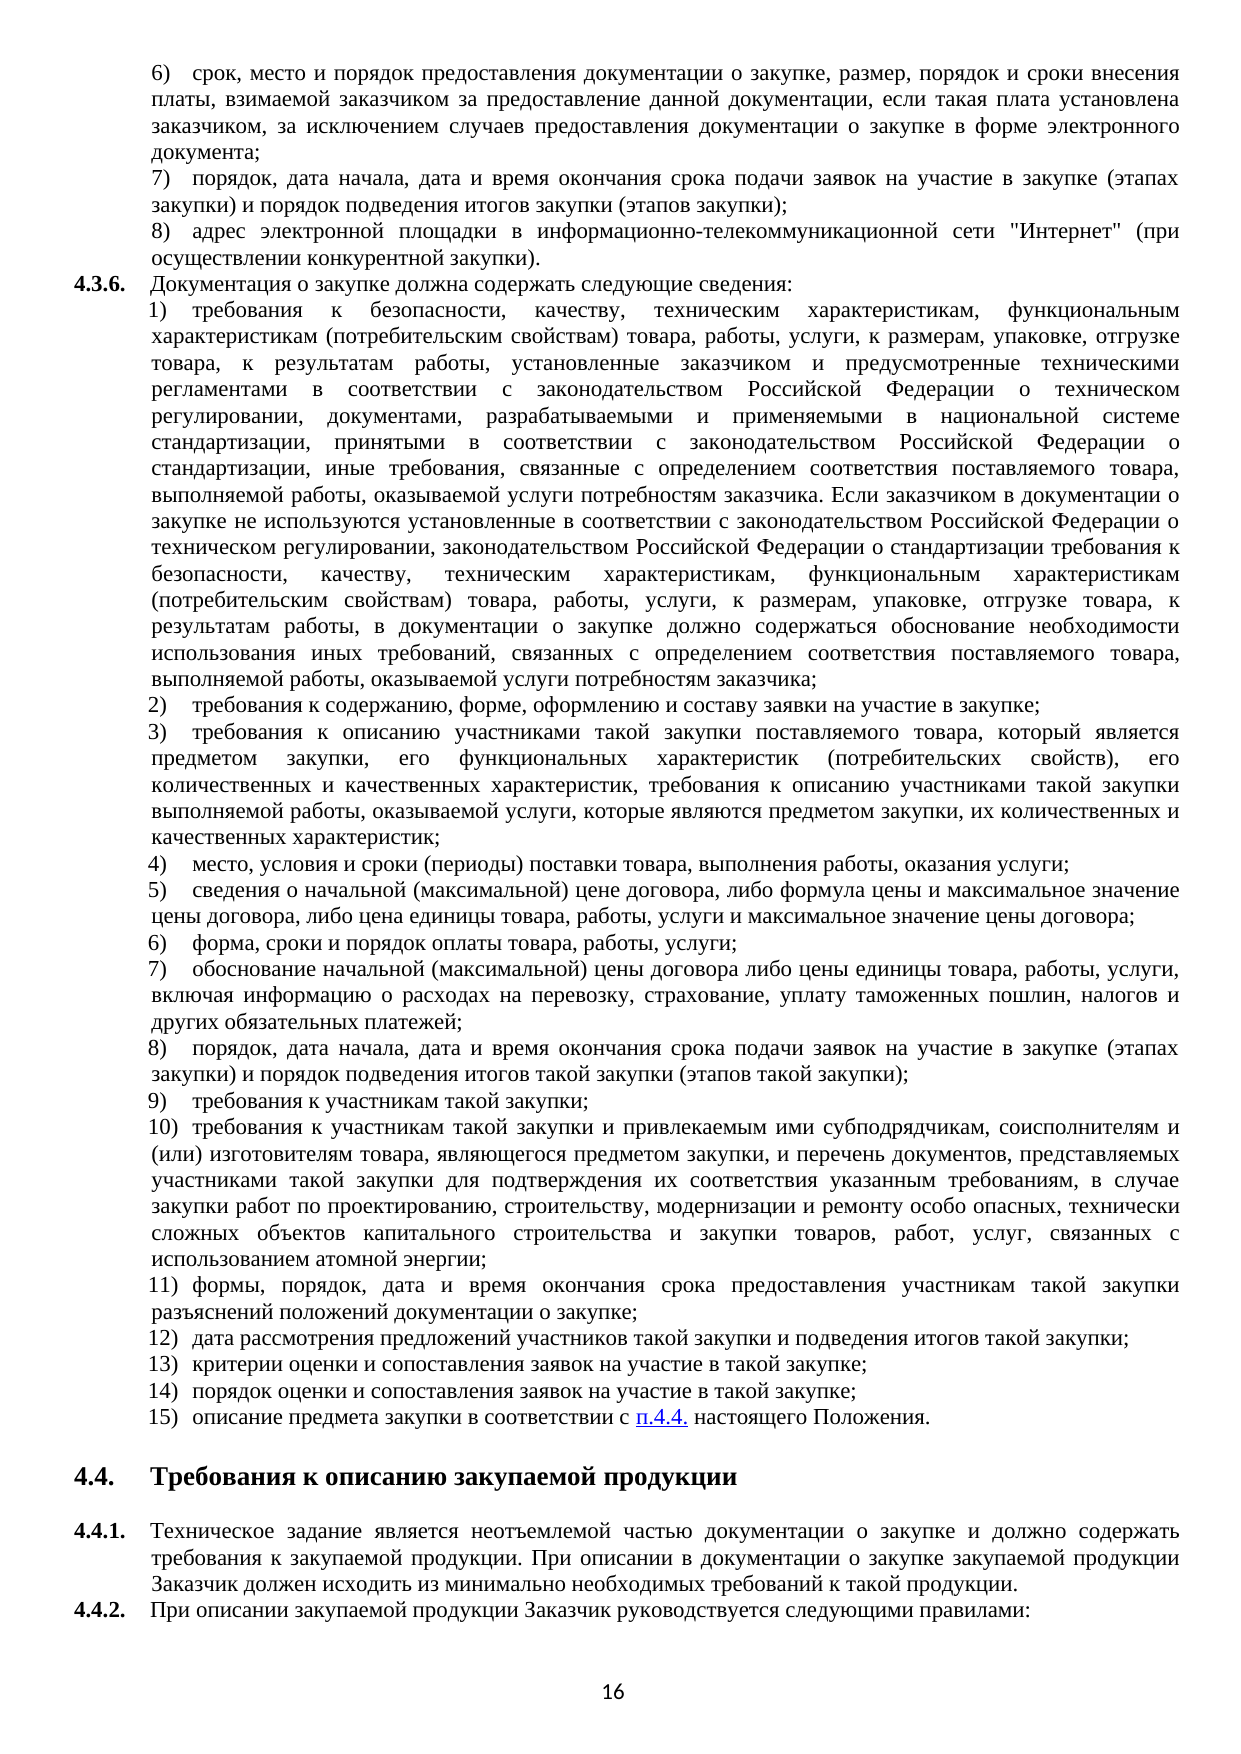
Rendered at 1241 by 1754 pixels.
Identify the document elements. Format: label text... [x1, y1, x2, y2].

list Техническое задание является неотъемлемой частью документации о закупке и должно содержать требования к закупаемой продукции. При описании в документации о закупке закупаемой продукции Заказчик должен исходить из минимально необходимых требований к такой продукции. [74, 1517, 1181, 1597]
list требования к содержанию, форме, оформлению и составу заявки на участие в закупке; [148, 692, 1181, 718]
list порядок, дата начала, дата и время окончания срока подачи заявок на участие в закупке (этапах закупки) и порядок подведения итогов закупки (этапов закупки); [151, 164, 1181, 217]
list требования к участникам такой закупки; [148, 1087, 1181, 1113]
list Документация о закупке должна содержать следующие сведения: [74, 270, 1181, 296]
list место, условия и сроки (периоды) поставки товара, выполнения работы, оказания услуги; [148, 850, 1181, 876]
list требования к безопасности, качеству, техническим характеристикам, функциональным характеристикам (потребительским свойствам) товара, работы, услуги, к размерам, упаковке, отгрузке товара, к результатам работы, установленные заказчиком и предусмотренные техническими регламентами в соответствии с законодательством Российской Федерации о техническом регулировании, документами, разрабатываемыми и применяемыми в национальной системе стандартизации, принятыми в соответствии с законодательством Российской Федерации о стандартизации, иные требования, связанные с определением соответствия поставляемого товара, выполняемой работы, оказываемой услуги потребностям заказчика. Если заказчиком в документации о закупке не используются установленные в соответствии с законодательством Российской Федерации о техническом регулировании, законодательством Российской Федерации о стандартизации требования к безопасности, качеству, техническим характеристикам, функциональным характеристикам (потребительским свойствам) товара, работы, услуги, к размерам, упаковке, отгрузке товара, к результатам работы, в документации о закупке должно содержаться обоснование необходимости использования иных требований, связанных с определением соответствия поставляемого товара, выполняемой работы, оказываемой услуги потребностям заказчика; [148, 296, 1181, 692]
subtitle Требования к описанию закупаемой продукции [74, 1460, 1152, 1491]
list описание предмета закупки в соответствии с п.4.4. настоящего Положения. [148, 1403, 1181, 1429]
list критерии оценки и сопоставления заявок на участие в такой закупке; [148, 1350, 1181, 1377]
list форма, сроки и порядок оплаты товара, работы, услуги; [148, 929, 1181, 955]
list требования к участникам такой закупки и привлекаемым ими субподрядчикам, соисполнителям и (или) изготовителям товара, являющегося предметом закупки, и перечень документов, представляемых участниками такой закупки для подтверждения их соответствия указанным требованиям, в случае закупки работ по проектированию, строительству, модернизации и ремонту особо опасных, технически сложных объектов капитального строительства и закупки товаров, работ, услуг, связанных с использованием атомной энергии; [148, 1113, 1181, 1271]
list адрес электронной площадки в информационно-телекоммуникационной сети "Интернет" (при осуществлении конкурентной закупки). [151, 217, 1181, 270]
list дата рассмотрения предложений участников такой закупки и подведения итогов такой закупки; [148, 1324, 1181, 1350]
list При описании закупаемой продукции Заказчик руководствуется следующими правилами: [74, 1597, 1181, 1623]
list требования к описанию участниками такой закупки поставляемого товара, который является предметом закупки, его функциональных характеристик (потребительских свойств), его количественных и качественных характеристик, требования к описанию участниками такой закупки выполняемой работы, оказываемой услуги, которые являются предметом закупки, их количественных и качественных характеристик; [148, 718, 1181, 850]
list порядок, дата начала, дата и время окончания срока подачи заявок на участие в закупке (этапах закупки) и порядок подведения итогов такой закупки (этапов такой закупки); [148, 1034, 1181, 1087]
list обоснование начальной (максимальной) цены договора либо цены единицы товара, работы, услуги, включая информацию о расходах на перевозку, страхование, уплату таможенных пошлин, налогов и других обязательных платежей; [148, 955, 1181, 1034]
list сведения о начальной (максимальной) цене договора, либо формула цены и максимальное значение цены договора, либо цена единицы товара, работы, услуги и максимальное значение цены договора; [148, 876, 1181, 929]
list формы, порядок, дата и время окончания срока предоставления участникам такой закупки разъяснений положений документации о закупке; [148, 1271, 1181, 1324]
list срок, место и порядок предоставления документации о закупке, размер, порядок и сроки внесения платы, взимаемой заказчиком за предоставление данной документации, если такая плата установлена заказчиком, за исключением случаев предоставления документации о закупке в форме электронного документа; [151, 59, 1181, 164]
list порядок оценки и сопоставления заявок на участие в такой закупке; [148, 1377, 1181, 1403]
